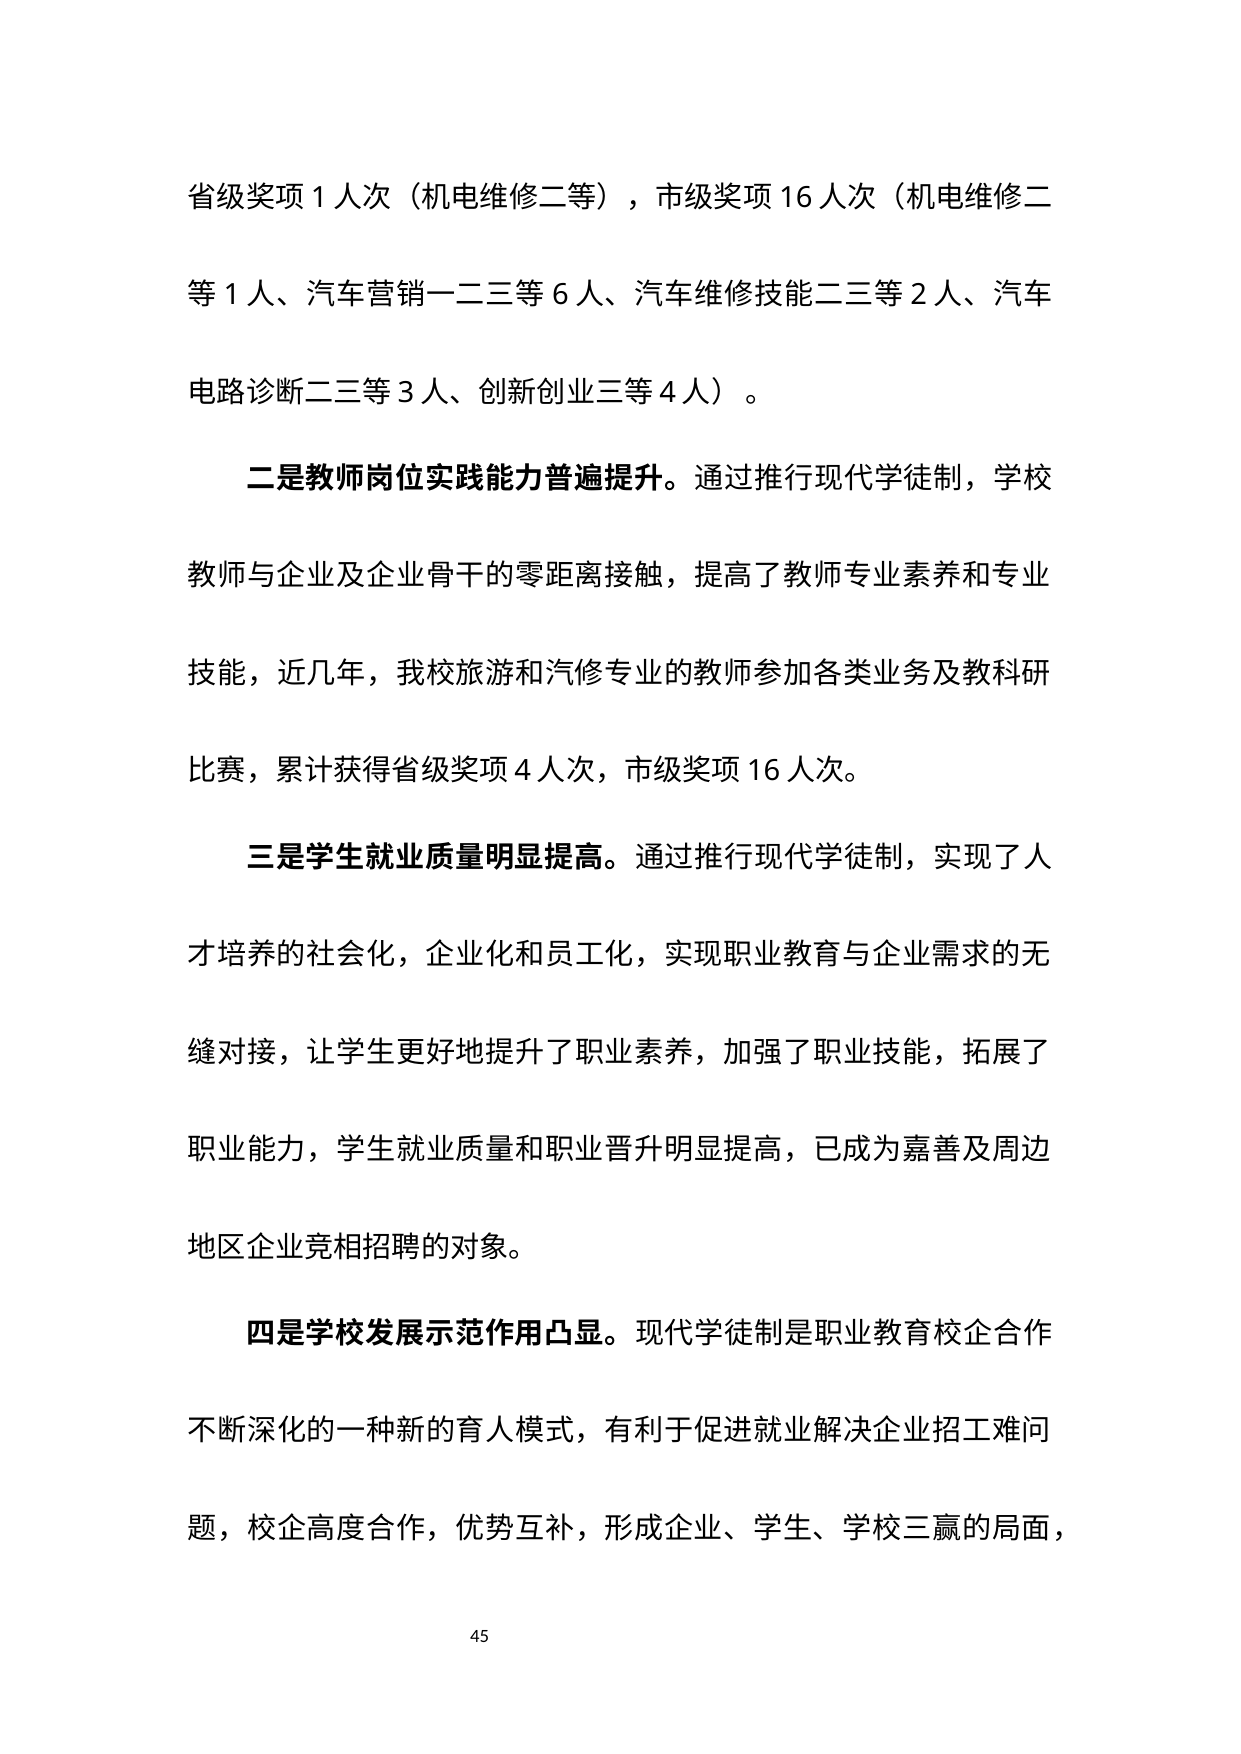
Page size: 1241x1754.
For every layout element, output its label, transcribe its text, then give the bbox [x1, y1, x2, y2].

text 三是学生就业质量明显提高。通过推行现代学徒制，实现了人才培养的社会化，企业化和员工化，实现职业教育与企业需求的无缝对接，让学生更好地提升了职业素养，加强了职业技能，拓展了职业能力，学生就业质量和职业晋升明显提高，已成为嘉善及周边地区企业竞相招聘的对象。 [187, 822, 1053, 1277]
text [187, 1298, 1053, 1558]
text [187, 162, 1053, 422]
text 二是教师岗位实践能力普遍提升。通过推行现代学徒制，学校教师与企业及企业骨干的零距离接触，提高了教师专业素养和专业技能，近几年，我校旅游和汽修专业的教师参加各类业务及教科研比赛，累计获得省级奖项4人次，市级奖项16人次。 [187, 443, 1053, 801]
